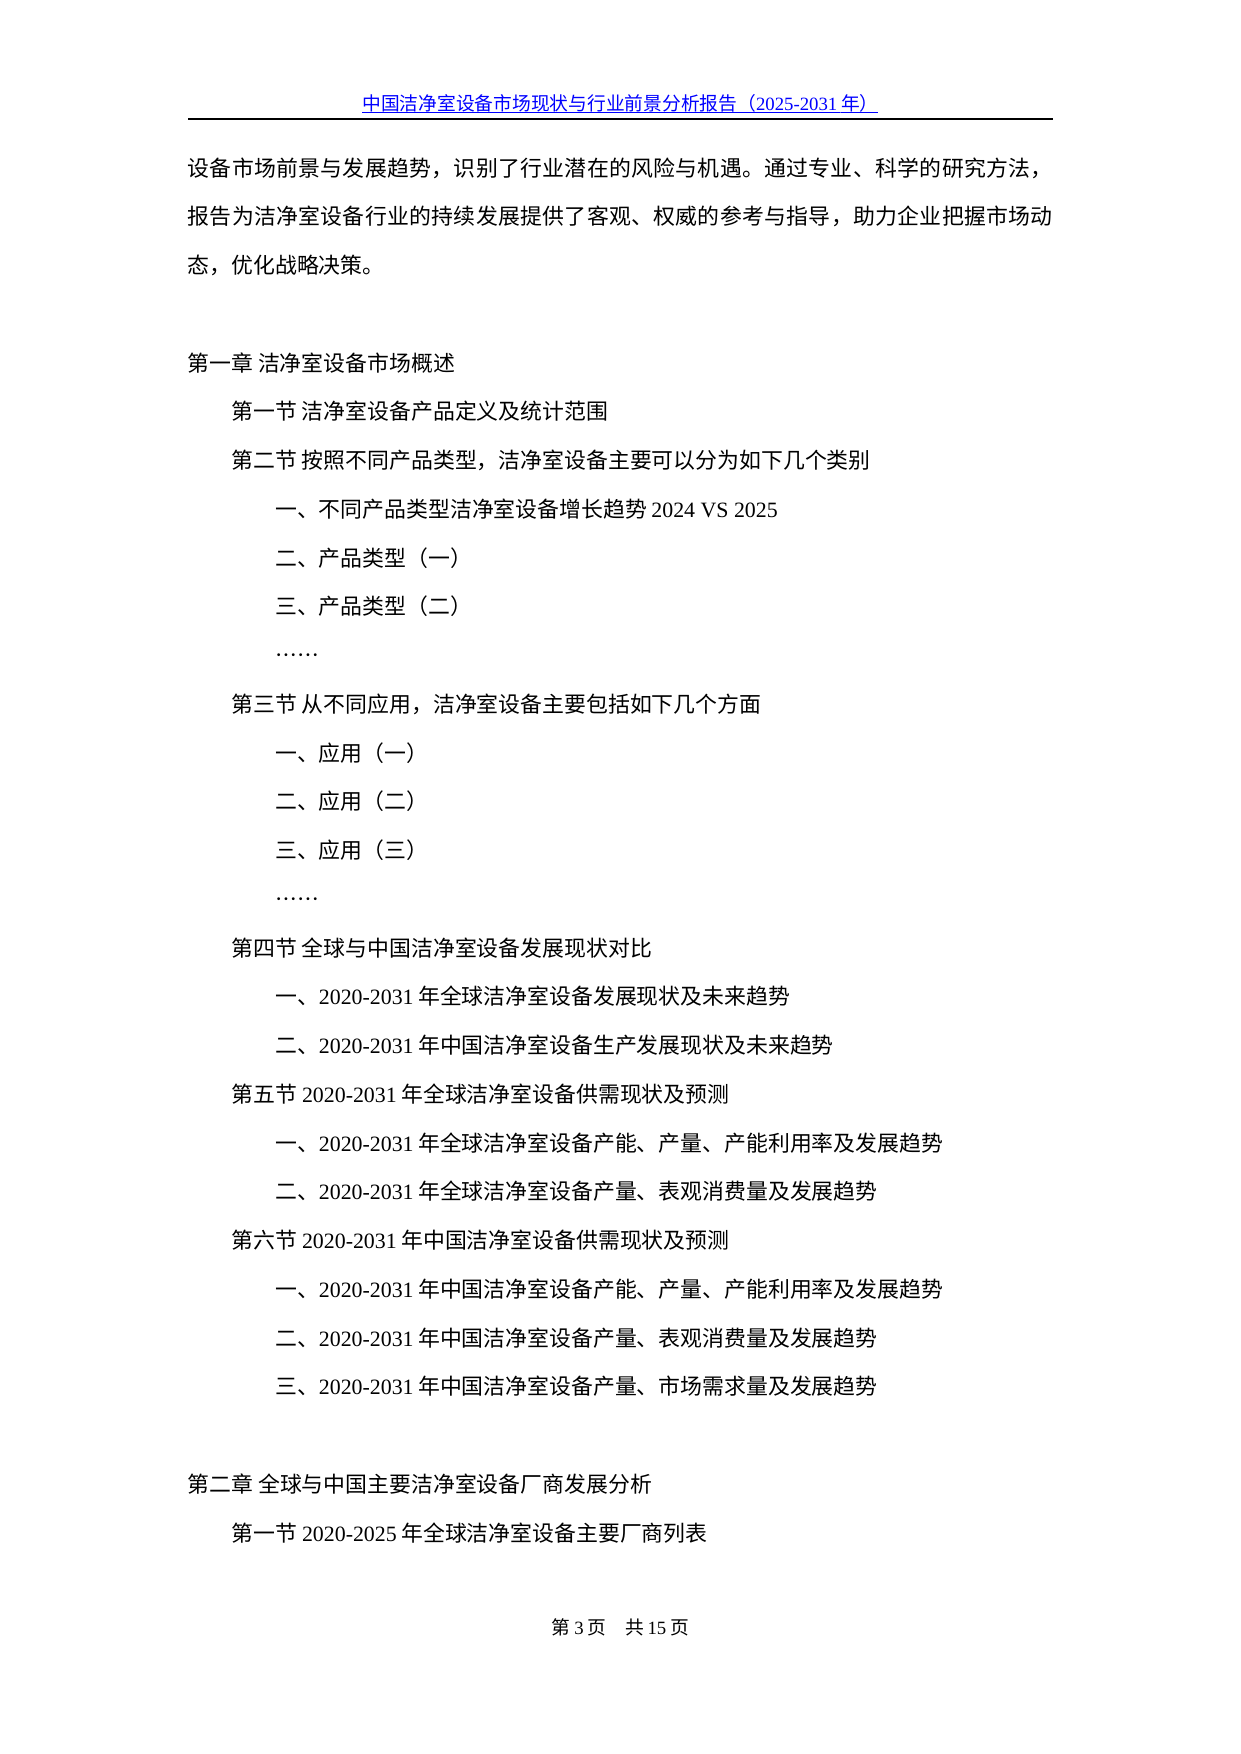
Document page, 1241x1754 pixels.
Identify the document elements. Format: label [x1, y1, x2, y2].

text [187, 150, 1053, 1548]
